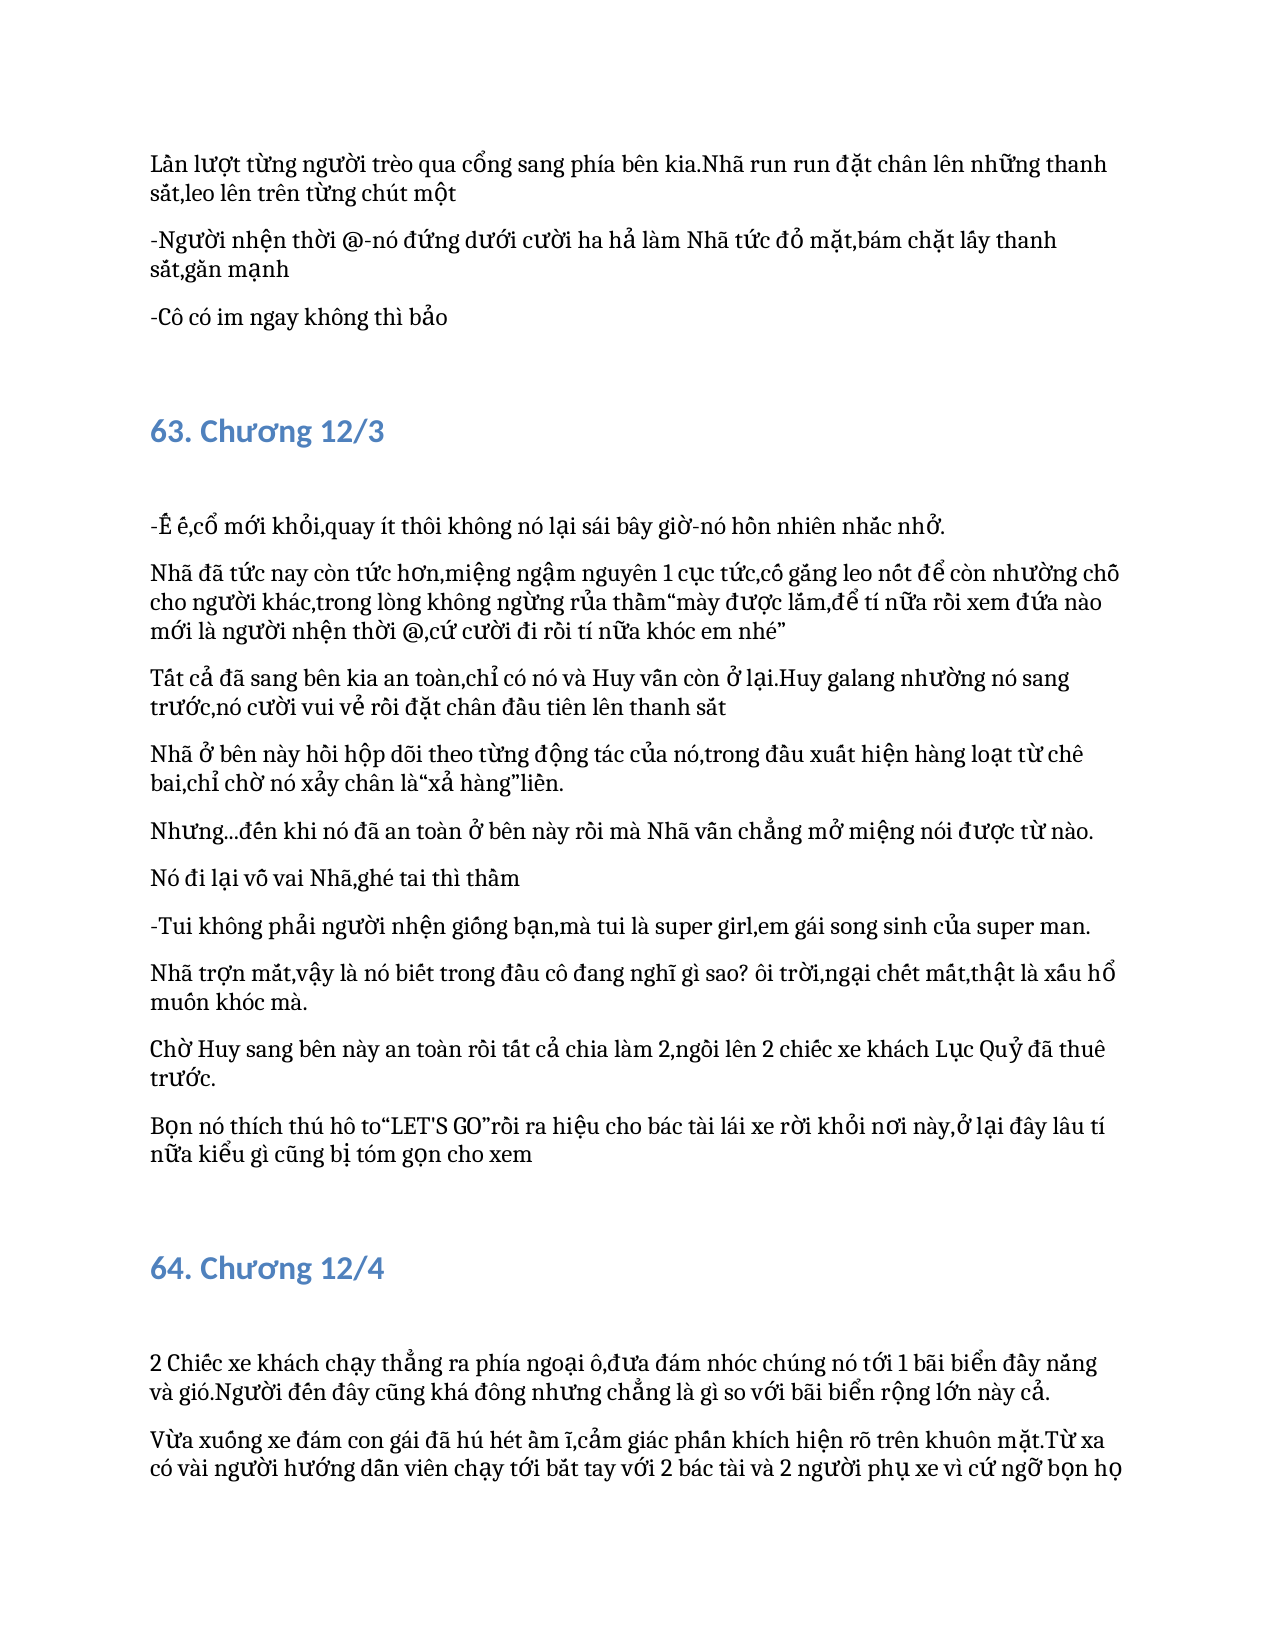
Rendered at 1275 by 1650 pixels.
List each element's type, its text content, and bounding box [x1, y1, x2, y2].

text -Người nhện thời @-nó đứng dưới cười ha hả làm Nhã tức đỏ mặt,bám chặt lấy thanh sắt,gằn mạnh [150, 226, 1125, 284]
text Nó đi lại vỗ vai Nhã,ghé tai thì thầm [150, 864, 1125, 893]
text Nhã ở bên này hồi hộp dõi theo từng động tác của nó,trong đầu xuất hiện hàng loạt từ chê bai,chỉ chờ nó xảy chân là“xả hàng”liền. [150, 740, 1125, 798]
text Lần lượt từng người trèo qua cổng sang phía bên kia.Nhã run run đặt chân lên những thanh sắt,leo lên trên từng chút một [150, 150, 1125, 207]
subtitle 63. Chương 12/3 [150, 409, 1125, 450]
text Nhã đã tức nay còn tức hơn,miệng ngậm nguyên 1 cục tức,cố gắng leo nốt để còn nhường chỗ cho người khác,trong lòng không ngừng rủa thầm“mày được lắm,để tí nữa rồi xem đứa nào mới là người nhện thời @,cứ cười đi rồi tí nữa khóc em nhé” [150, 559, 1125, 645]
text Bọn nó thích thú hô to“LET'S GO”rồi ra hiệu cho bác tài lái xe rời khỏi nơi này,ở lại đây lâu tí nữa kiểu gì cũng bị tóm gọn cho xem [150, 1112, 1125, 1227]
text Tất cả đã sang bên kia an toàn,chỉ có nó và Huy vẫn còn ở lại.Huy galang nhường nó sang trước,nó cười vui vẻ rồi đặt chân đầu tiên lên thanh sắt [150, 664, 1125, 722]
text -Ế ế,cổ mới khỏi,quay ít thôi không nó lại sái bây giờ-nó hồn nhiên nhắc nhở. [150, 454, 1125, 540]
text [150, 1426, 1125, 1483]
text -Cô có im ngay không thì bảo [150, 302, 1125, 389]
subtitle 64. Chương 12/4 [150, 1247, 1125, 1288]
text Nhưng...đến khi nó đã an toàn ở bên này rồi mà Nhã vẫn chẳng mở miệng nói được từ nào. [150, 817, 1125, 845]
text -Tui không phải người nhện giống bạn,mà tui là super girl,em gái song sinh của super man. [150, 912, 1125, 940]
text Chờ Huy sang bên này an toàn rồi tất cả chia làm 2,ngồi lên 2 chiếc xe khách Lục Quỷ đã thuê trước. [150, 1035, 1125, 1093]
text Nhã trợn mắt,vậy là nó biết trong đầu cô đang nghĩ gì sao? ôi trời,ngại chết mất,thật là xấu hổ muốn khóc mà. [150, 959, 1125, 1017]
text 2 Chiếc xe khách chạy thẳng ra phía ngoại ô,đưa đám nhóc chúng nó tới 1 bãi biển đầy nắng và gió.Người đến đây cũng khá đông nhưng chẳng là gì so với bãi biển rộng lớn này cả. [150, 1292, 1125, 1407]
